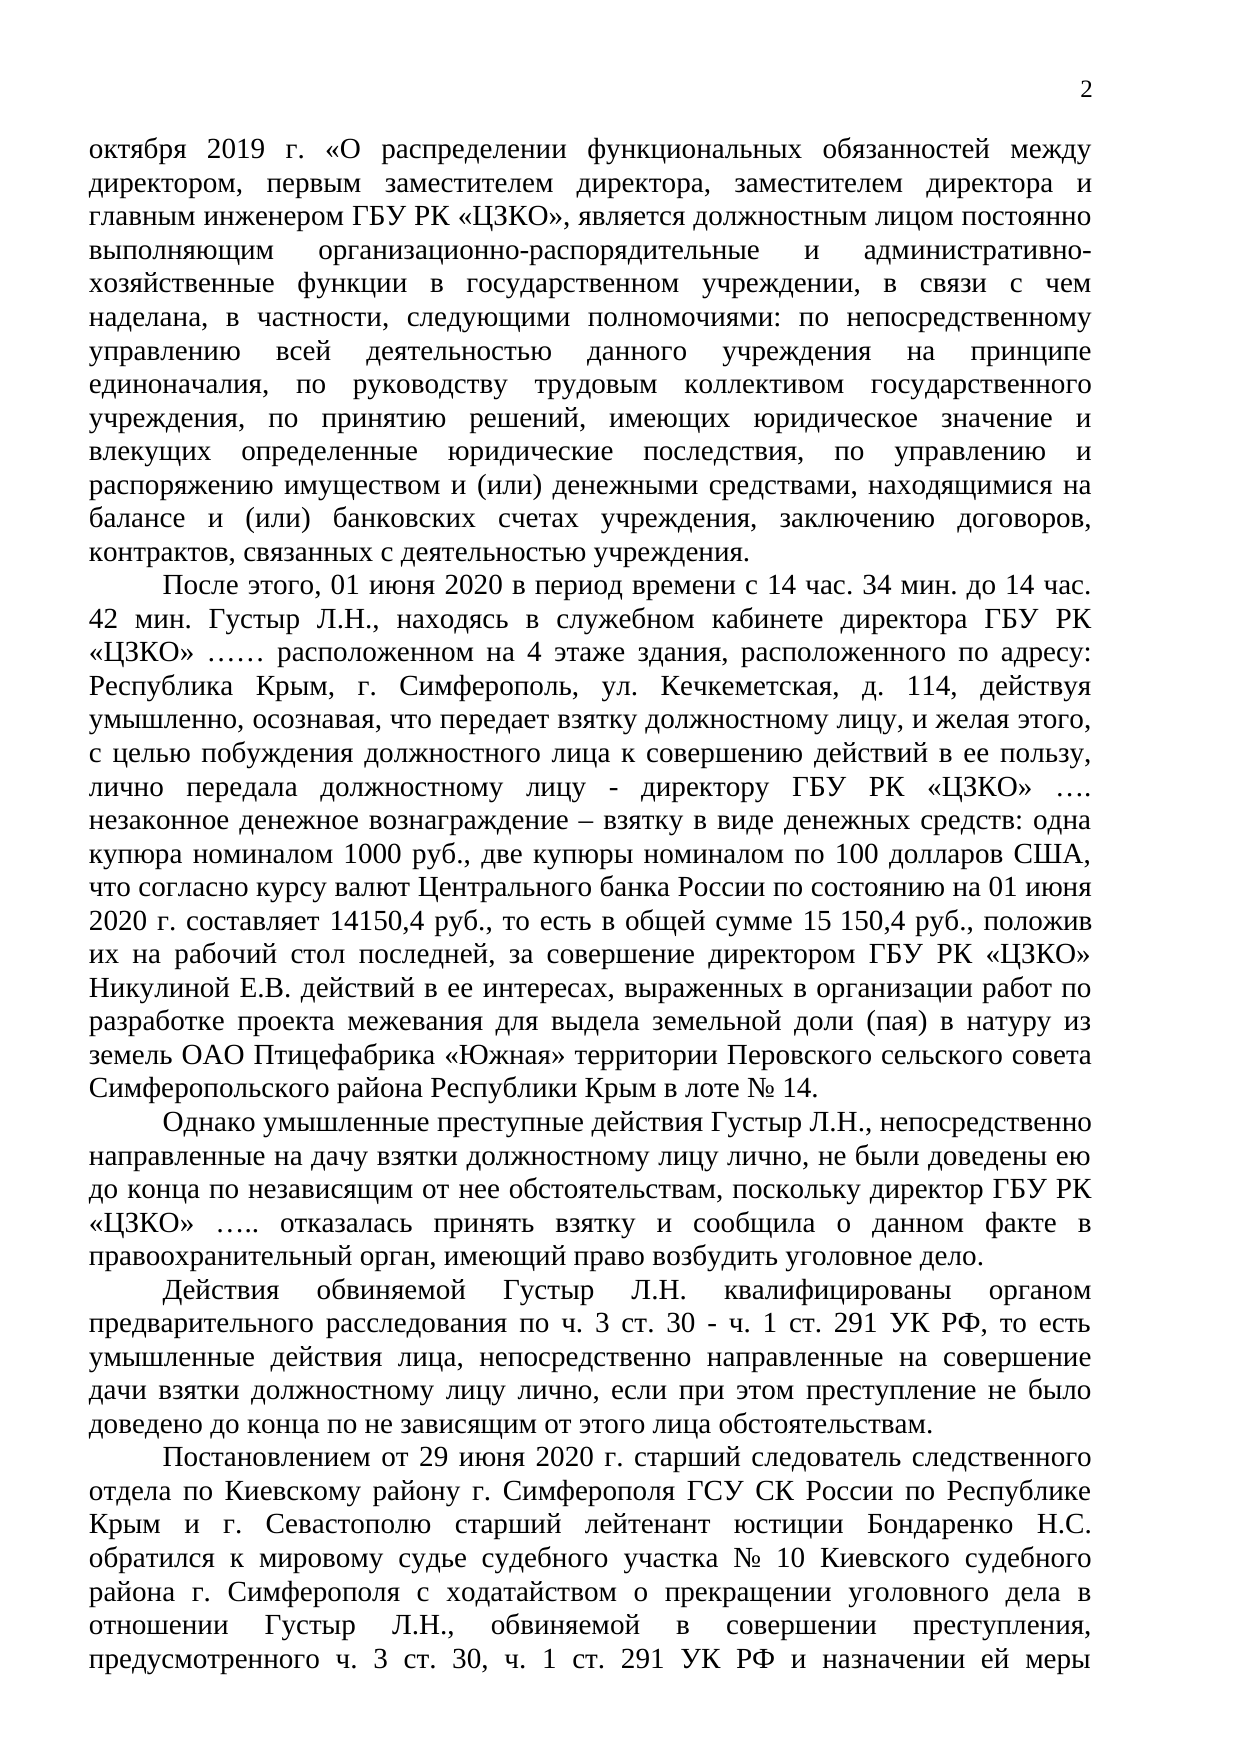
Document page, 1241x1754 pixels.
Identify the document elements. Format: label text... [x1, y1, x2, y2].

text Однако умышленные преступные действия Густыр Л.Н., непосредственно направленные на дачу взятки должностному лицу лично, не были доведены ею до конца по независящим от нее обстоятельствам, поскольку директор ГБУ РК «ЦЗКО» ….. отказалась принять взятку и сообщила о данном факте в правоохранительный орган, имеющий право возбудить уголовное дело. [89, 1104, 1092, 1272]
text После этого, 01 июня 2020 в период времени с 14 час. 34 мин. до 14 час. 42 мин. Густыр Л.Н., находясь в служебном кабинете директора ГБУ РК «ЦЗКО» …… расположенном на 4 этаже здания, расположенного по адресу: Республика Крым, г. Симферополь, ул. Кечкеметская, д. 114, действуя умышленно, осознавая, что передает взятку должностному лицу, и желая этого, с целью побуждения должностного лица к совершению действий в ее пользу, лично передала должностному лицу - директору ГБУ РК «ЦЗКО» …. незаконное денежное вознаграждение – взятку в виде денежных средств: одна купюра номиналом 1000 руб., две купюры номиналом по 100 долларов США, что согласно курсу валют Центрального банка России по состоянию на 01 июня 2020 г. составляет 14150,4 руб., то есть в общей сумме 15 150,4 руб., положив их на рабочий стол последней, за совершение директором ГБУ РК «ЦЗКО» Никулиной Е.В. действий в ее интересах, выраженных в организации работ по разработке проекта межевания для выдела земельной доли (пая) в натуру из земель ОАО Птицефабрика «Южная» территории Перовского сельского совета Симферопольского района Республики Крым в лоте № 14. [89, 567, 1092, 1104]
text Действия обвиняемой Густыр Л.Н. квалифицированы органом предварительного расследования по ч. 3 ст. 30 - ч. 1 ст. 291 УК РФ, то есть умышленные действия лица, непосредственно направленные на совершение дачи взятки должностному лицу лично, если при этом преступление не было доведено до конца по не зависящим от этого лица обстоятельствам. [89, 1272, 1092, 1439]
